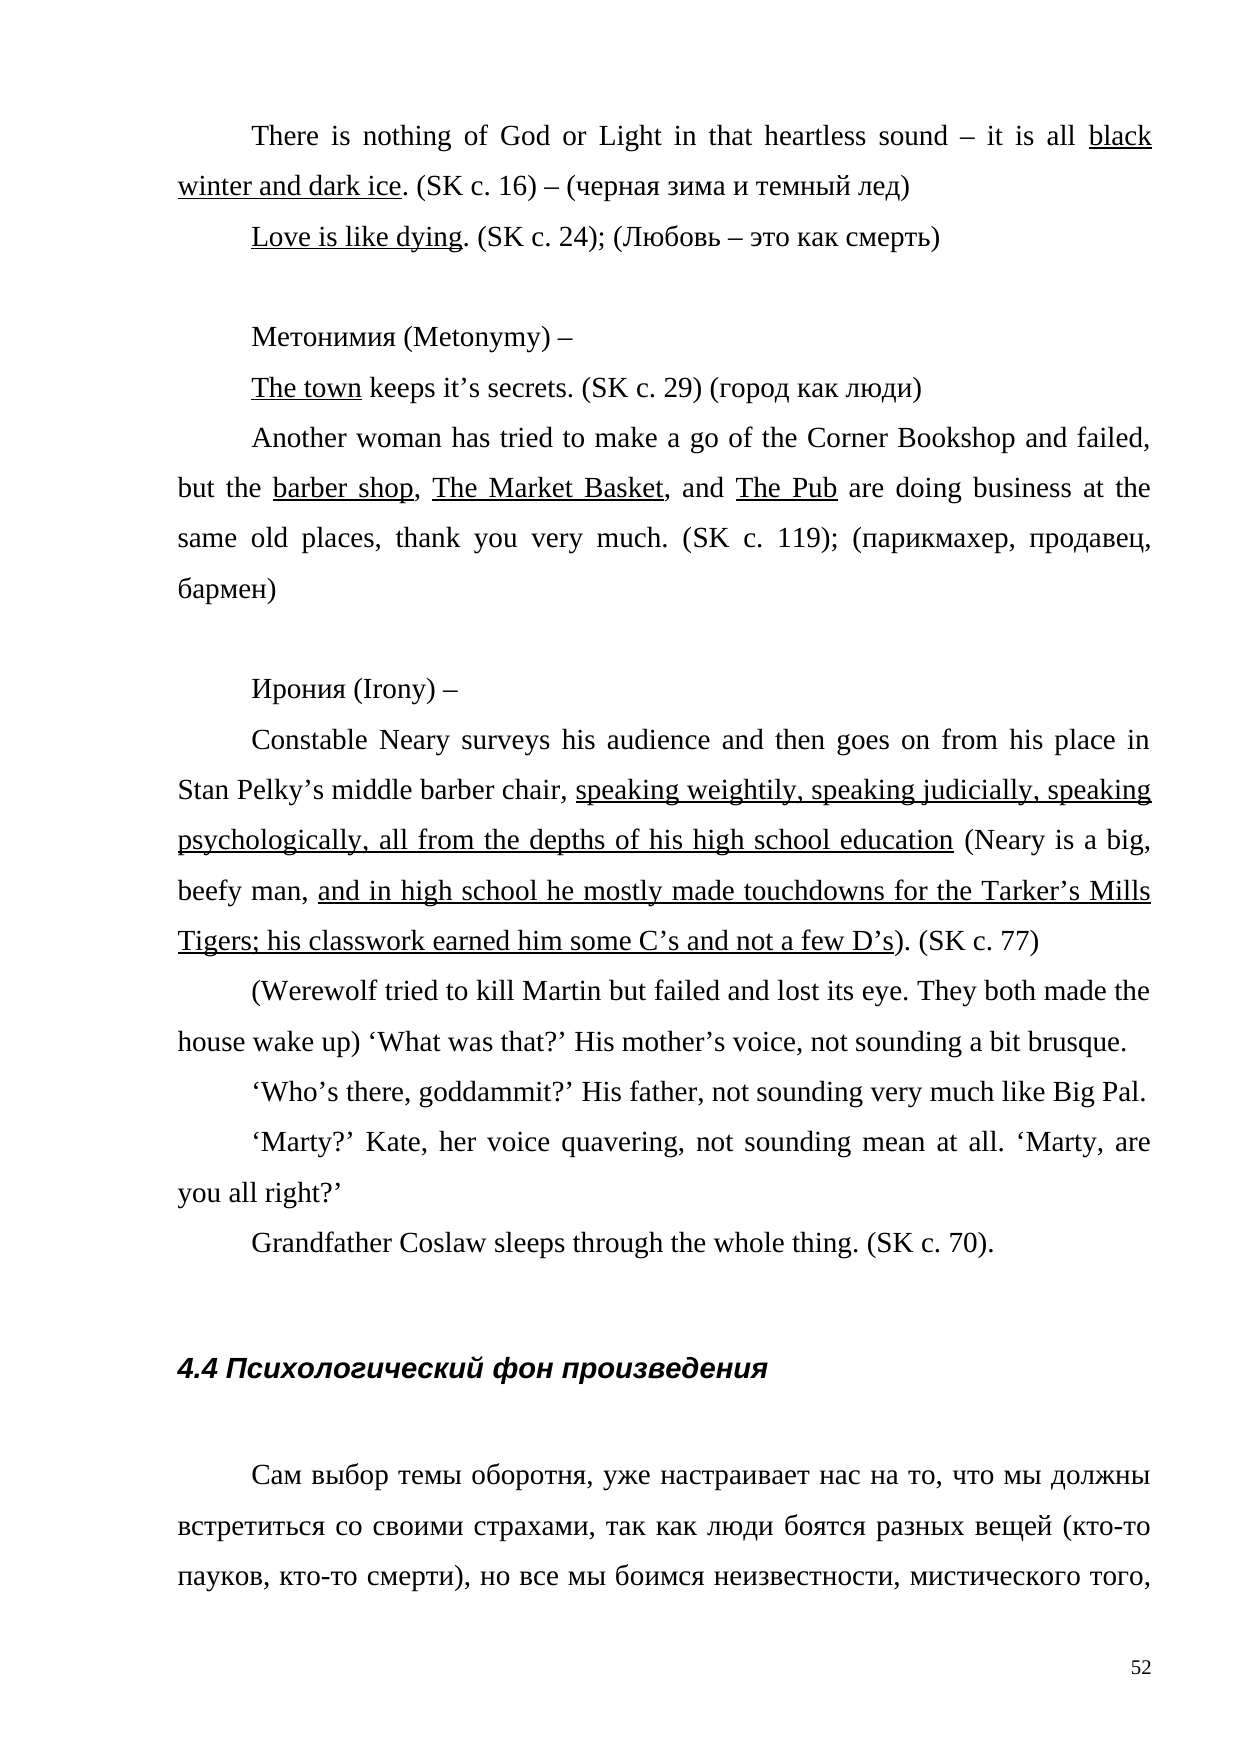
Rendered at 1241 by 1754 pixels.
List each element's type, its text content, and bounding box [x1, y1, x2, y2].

text Метонимия (Metonymy) – [177, 319, 1152, 353]
text Constable Neary surveys his audience and then goes on from his place in Stan Pelky’s middle barber chair, speaking weightily, speaking judicially, speaking psychologically, all from the depths of his high school education (Neary is a big, beefy man, and in high school he mostly made touchdowns for the Tarker’s Mills Tigers; his classwork earned him some C’s and not a few D’s). (SK c. 77) [177, 722, 1152, 957]
text Grandfather Coslaw sleeps through the whole thing. (SK c. 70). [177, 1225, 1152, 1258]
text Ирония (Irony) – [177, 672, 1152, 705]
text There is nothing of God or Light in that heartless sound – it is all black winter and dark ice. (SK c. 16) – (черная зима и темный лед) [177, 118, 1152, 202]
text (Werewolf tried to kill Martin but failed and lost its eye. They both made the house wake up) ‘What was that?’ His mother’s voice, not sounding a bit brusque. [177, 973, 1152, 1057]
text Love is like dying. (SK c. 24); (Любовь – это как смерть) [177, 219, 1152, 252]
text ‘Marty?’ Kate, her voice quavering, not sounding mean at all. ‘Marty, are you all right?’ [177, 1124, 1152, 1208]
text Another woman has tried to make a go of the Corner Bookshop and failed, but the barber shop, The Market Basket, and The Pub are doing business at the same old places, thank you very much. (SK c. 119); (парикмахер, продавец, бармен) [177, 420, 1152, 604]
text The town keeps it’s secrets. (SK c. 29) (город как люди) [177, 370, 1152, 403]
subtitle 4.4 Психологический фон произведения [177, 1351, 1152, 1384]
text ‘Who’s there, goddammit?’ His father, not sounding very much like Big Pal. [177, 1074, 1152, 1108]
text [177, 1457, 1152, 1592]
